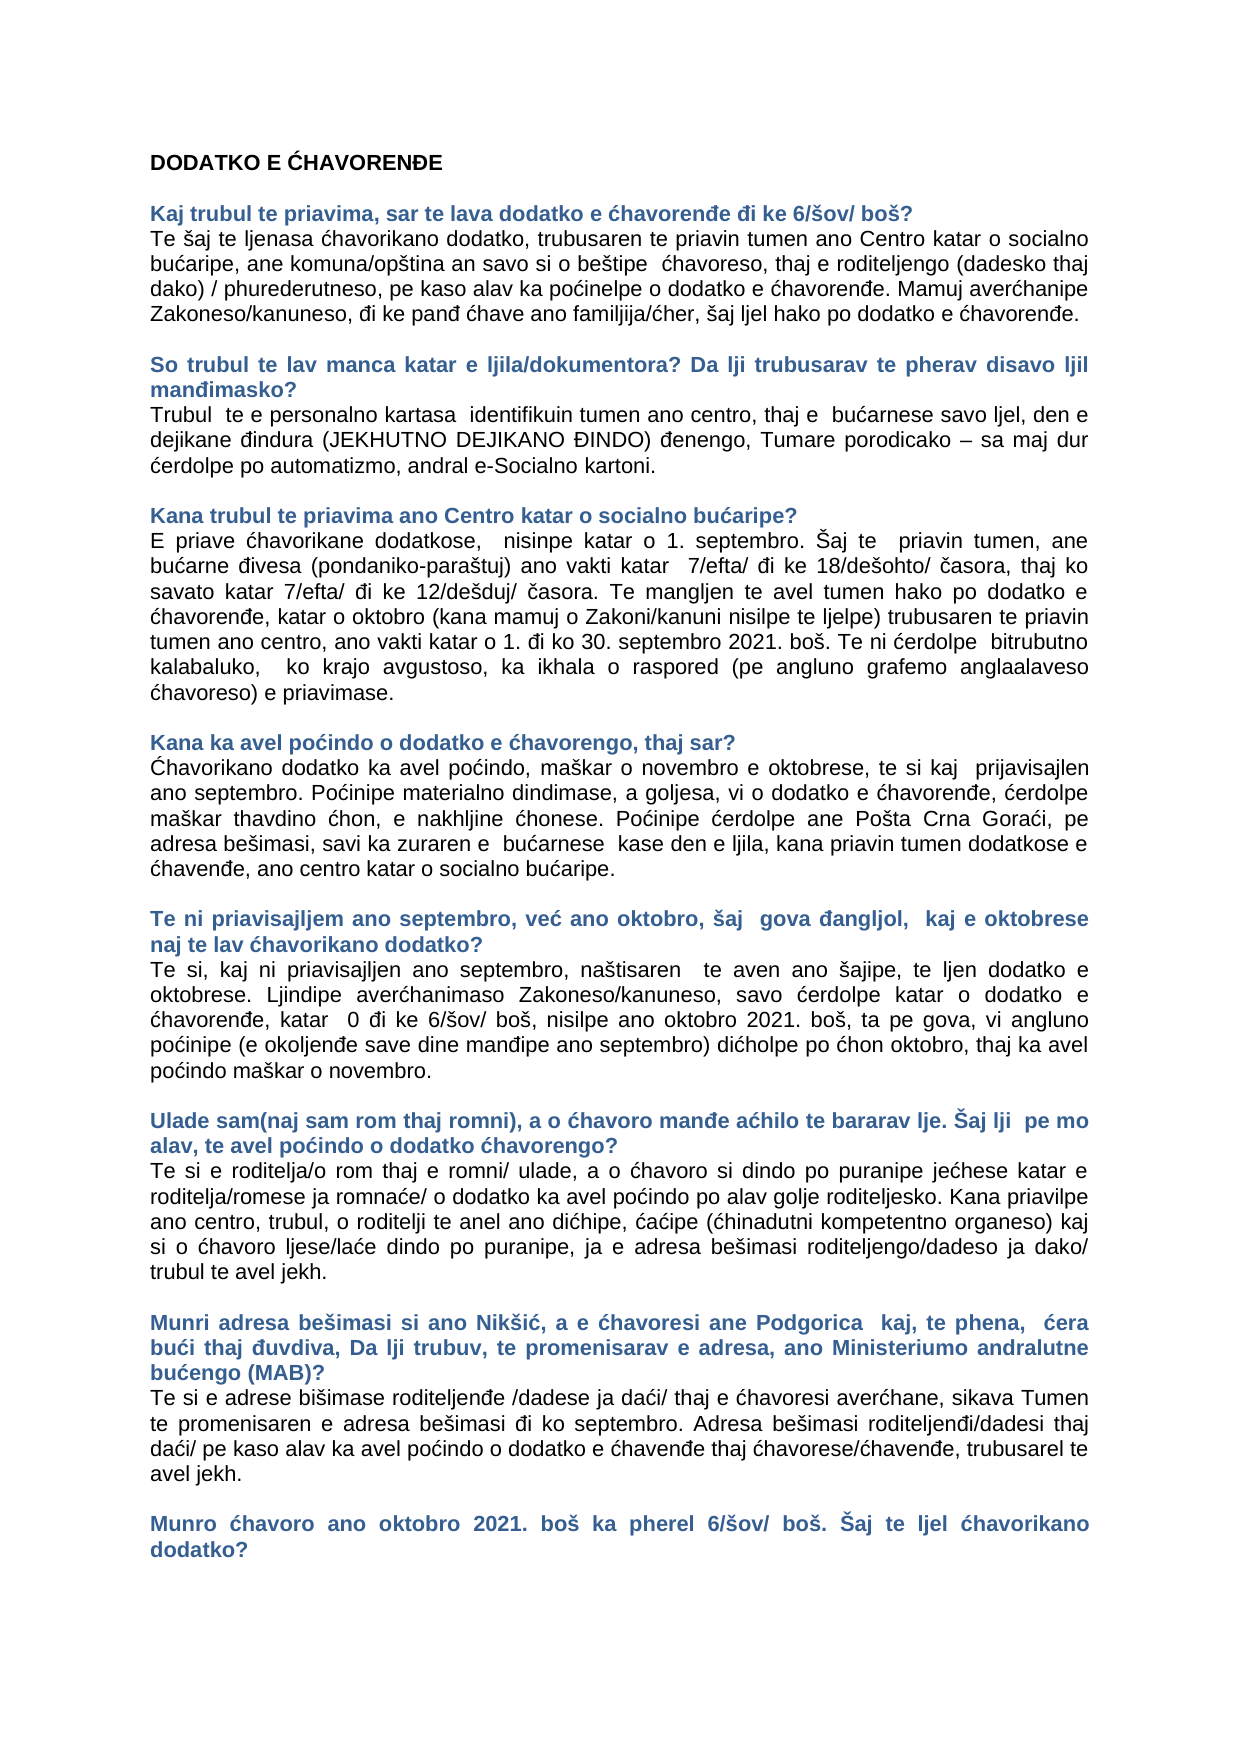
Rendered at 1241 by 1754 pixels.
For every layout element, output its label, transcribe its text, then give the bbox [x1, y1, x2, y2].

text So trubul te lav manca katar e ljila/dokumentora? Da lji trubusarav te pherav disavo ljil manđimasko? [150, 352, 1090, 402]
text Kaj trubul te priavima, sar te lava dodatko e ćhavorenđe đi ke 6/šov/ boš? [150, 200, 1090, 226]
text Te si e adrese bišimase roditeljenđe /dadese ja daći/ thaj e ćhavoresi averćhane, sikava Tumen te promenisaren e adresa bešimasi đi ko septembro. Adresa bešimasi roditeljenđi/dadesi thaj daći/ pe kaso alav ka avel poćindo o dodatko e ćhavenđe thaj ćhavorese/ćhavenđe, trubusarel te avel jekh. [150, 1385, 1090, 1486]
text Te šaj te ljenasa ćhavorikano dodatko, trubusaren te priavin tumen ano Centro katar o socialno bućaripe, ane komuna/opština an savo si o beštipe ćhavoreso, thaj e roditeljengo (dadesko thaj dako) / phurederutneso, pe kaso alav ka poćinelpe o dodatko e ćhavorenđe. Mamuj averćhanipe Zakoneso/kanuneso, đi ke panđ ćhave ano familjija/ćher, šaj ljel hako po dodatko e ćhavorenđe. [150, 226, 1090, 326]
text Ulade sam(naj sam rom thaj romni), a o ćhavoro manđe aćhilo te bararav lje. Šaj lji pe mo alav, te avel poćindo o dodatko ćhavorengo? [150, 1108, 1090, 1158]
text Munro ćhavoro ano oktobro 2021. boš ka pherel 6/šov/ boš. Šaj te ljel ćhavorikano dodatko? [150, 1511, 1090, 1562]
text DODATKO E ĆHAVORENĐE [150, 150, 1090, 175]
text E priave ćhavorikane dodatkose, nisinpe katar o 1. septembro. Šaj te priavin tumen, ane bućarne đivesa (pondaniko-paraštuj) ano vakti katar 7/efta/ đi ke 18/dešohto/ časora, thaj ko savato katar 7/efta/ đi ke 12/dešduj/ časora. Te mangljen te avel tumen hako po dodatko e ćhavorenđe, katar o oktobro (kana mamuj o Zakoni/kanuni nisilpe te ljelpe) trubusaren te priavin tumen ano centro, ano vakti katar o 1. đi ko 30. septembro 2021. boš. Te ni ćerdolpe bitrubutno kalabaluko, ko krajo avgustoso, ka ikhala o raspored (pe angluno grafemo anglaalaveso ćhavoreso) e priavimase. [150, 528, 1090, 704]
text Kana trubul te priavima ano Centro katar o socialno bućaripe? [150, 503, 1090, 528]
text Trubul te e personalno kartasa identifikuin tumen ano centro, thaj e bućarnese savo ljel, den e dejikane đindura (JEKHUTNO DEJIKANO ĐINDO) đenengo, Tumare porodicako – sa maj dur ćerdolpe po automatizmo, andral e-Socialno kartoni. [150, 402, 1090, 478]
text Ćhavorikano dodatko ka avel poćindo, maškar o novembro e oktobrese, te si kaj prijavisajlen ano septembro. Poćinipe materialno dindimase, a goljesa, vi o dodatko e ćhavorenđe, ćerdolpe maškar thavdino ćhon, e nakhljine ćhonese. Poćinipe ćerdolpe ane Pošta Crna Goraći, pe adresa bešimasi, savi ka zuraren e bućarnese kase den e ljila, kana priavin tumen dodatkose e ćhavenđe, ano centro katar o socialno bućaripe. [150, 755, 1090, 881]
text Munri adresa bešimasi si ano Nikšić, a e ćhavoresi ane Podgorica kaj, te phena, ćera bući thaj đuvdiva, Da lji trubuv, te promenisarav e adresa, ano Ministeriumo andralutne bućengo (MAB)? [150, 1309, 1090, 1385]
text Kana ka avel poćindo o dodatko e ćhavorengo, thaj sar? [150, 730, 1090, 755]
text Te si e roditelja/o rom thaj e romni/ ulade, a o ćhavoro si dindo po puranipe jećhese katar e roditelja/romese ja romnaće/ o dodatko ka avel poćindo po alav golje roditeljesko. Kana priavilpe ano centro, trubul, o roditelji te anel ano dićhipe, ćaćipe (ćhinadutni kompetentno organeso) kaj si o ćhavoro ljese/laće dindo po puranipe, ja e adresa bešimasi roditeljengo/dadeso ja dako/ trubul te avel jekh. [150, 1158, 1090, 1284]
text Te ni priavisajljem ano septembro, već ano oktobro, šaj gova đangljol, kaj e oktobrese naj te lav ćhavorikano dodatko? [150, 906, 1090, 957]
text Te si, kaj ni priavisajljen ano septembro, naštisaren te aven ano šajipe, te ljen dodatko e oktobrese. Ljindipe averćhanimaso Zakoneso/kanuneso, savo ćerdolpe katar o dodatko e ćhavorenđe, katar 0 đi ke 6/šov/ boš, nisilpe ano oktobro 2021. boš, ta pe gova, vi angluno poćinipe (e okoljenđe save dine manđipe ano septembro) dićholpe po ćhon oktobro, thaj ka avel poćindo maškar o novembro. [150, 957, 1090, 1083]
